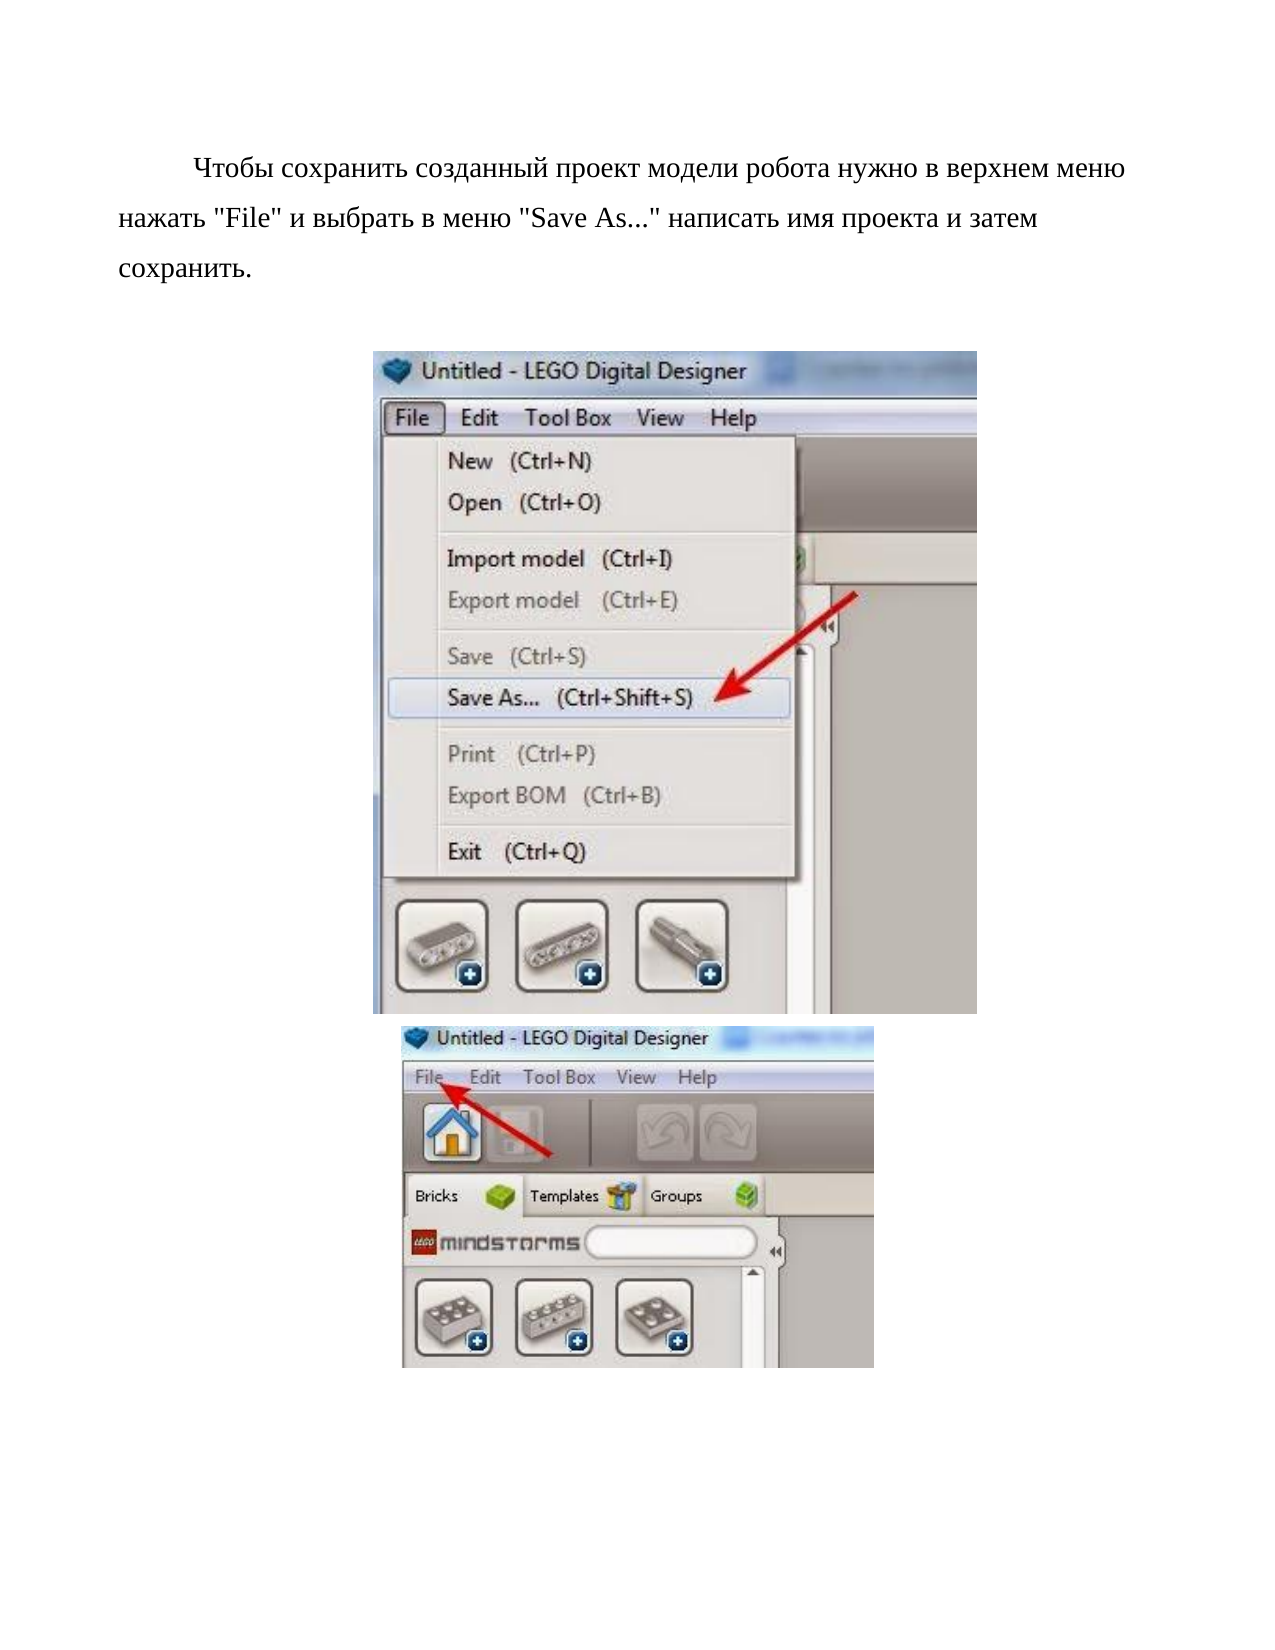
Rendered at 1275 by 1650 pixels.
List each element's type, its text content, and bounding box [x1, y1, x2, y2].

text Чтобы сохранить созданный проект модели робота нужно в верхнем меню нажать "File" и выбрать в меню "Save As..." написать имя проекта и затем сохранить. [118, 150, 1157, 284]
picture [373, 351, 977, 1014]
picture [401, 1026, 874, 1368]
